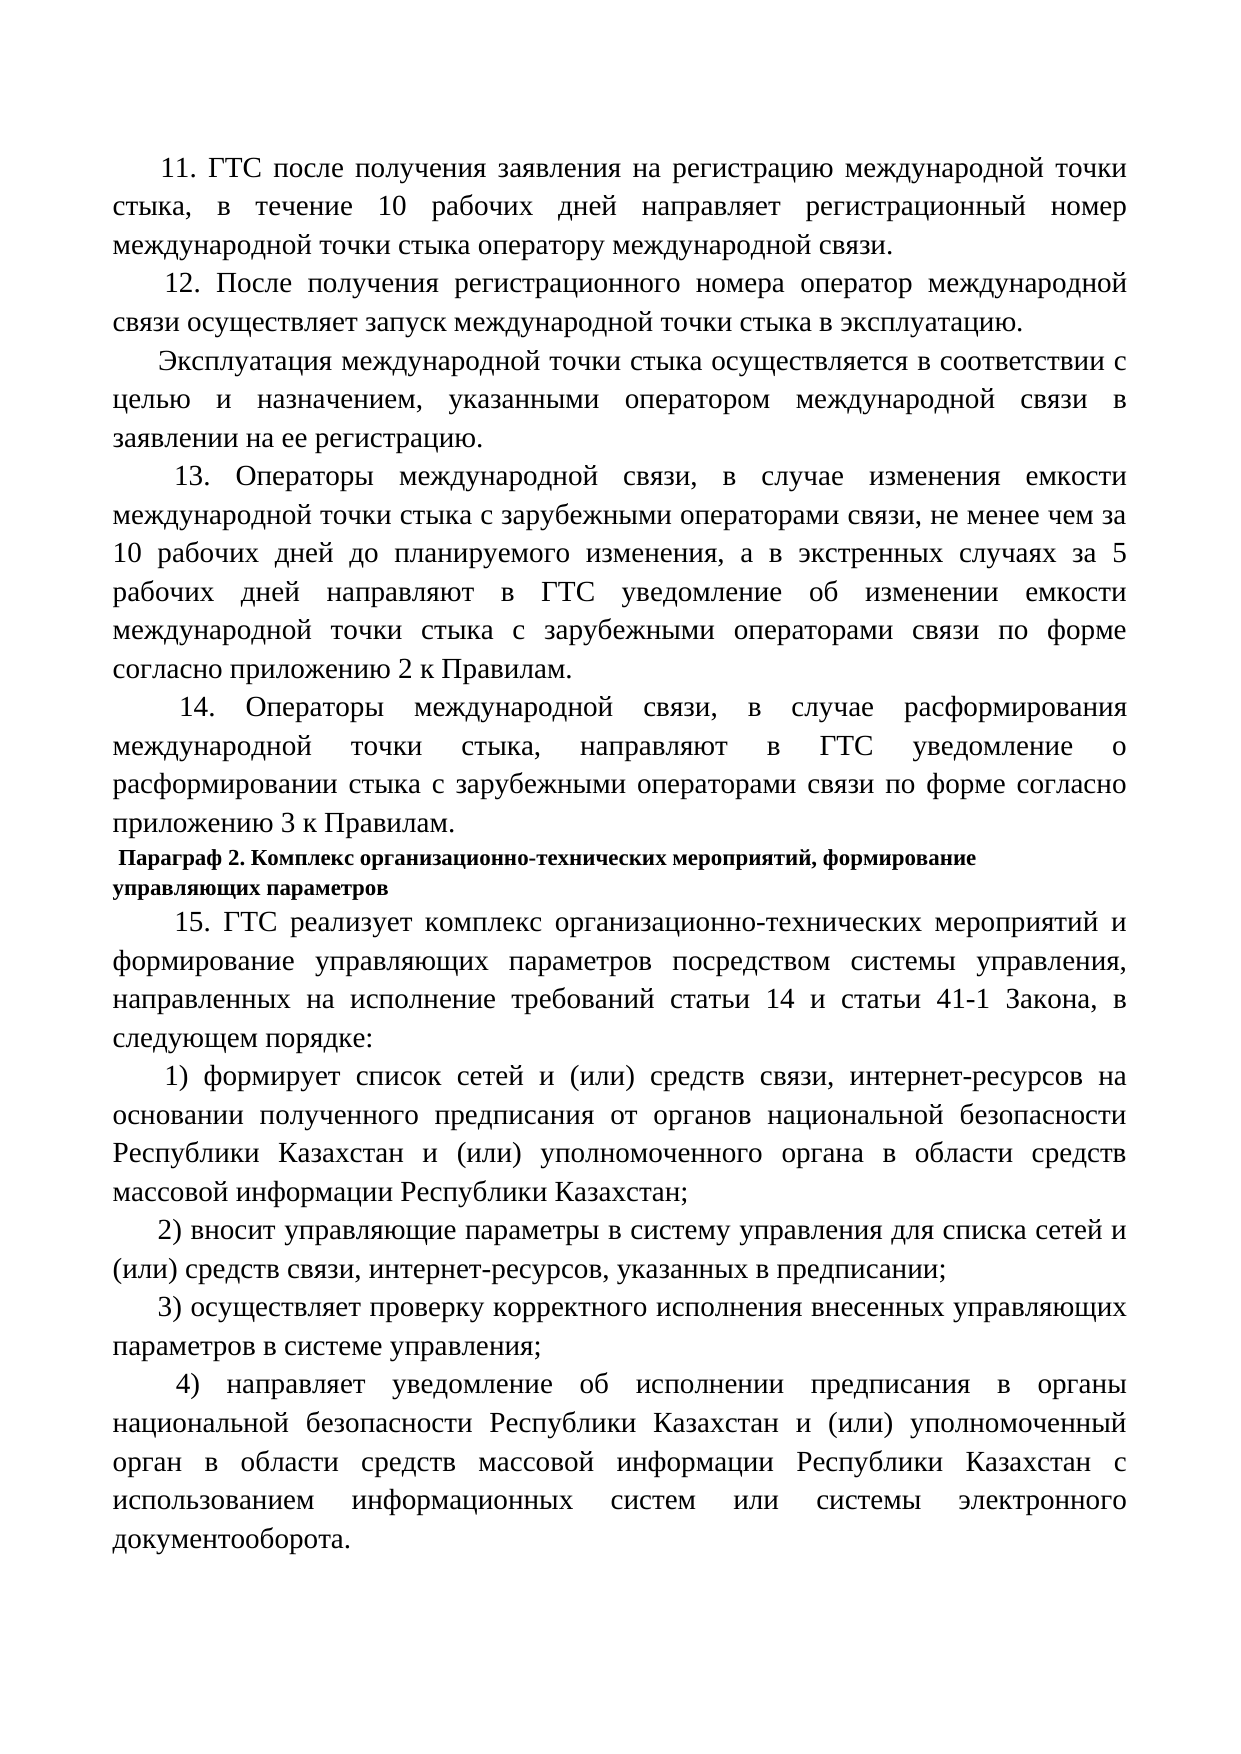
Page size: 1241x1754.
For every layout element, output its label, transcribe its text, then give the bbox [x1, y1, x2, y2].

text Параграф 2. Комплекс организационно-технических мероприятий, формирование управляющих параметров [112, 844, 1128, 900]
text Эксплуатация международной точки стыка осуществляется в соответствии с целью и назначением, указанными оператором международной связи в заявлении на ее регистрацию. [112, 343, 1128, 453]
text 15. ГТС реализует комплекс организационно-технических мероприятий и формирование управляющих параметров посредством системы управления, направленных на исполнение требований статьи 14 и статьи 41-1 Закона, в следующем порядке: [112, 904, 1128, 1053]
text 1) формирует список сетей и (или) средств связи, интернет-ресурсов на основании полученного предписания от органов национальной безопасности Республики Казахстан и (или) уполномоченного органа в области средств массовой информации Республики Казахстан; [112, 1058, 1128, 1207]
text 13. Операторы международной связи, в случае изменения емкости международной точки стыка с зарубежными операторами связи, не менее чем за 10 рабочих дней до планируемого изменения, а в экстренных случаях за 5 рабочих дней направляют в ГТС уведомление об изменении емкости международной точки стыка с зарубежными операторами связи по форме согласно приложению 2 к Правилам. [112, 458, 1128, 684]
text 12. После получения регистрационного номера оператор международной связи осуществляет запуск международной точки стыка в эксплуатацию. [112, 266, 1128, 338]
text 11. ГТС после получения заявления на регистрацию международной точки стыка, в течение 10 рабочих дней направляет регистрационный номер международной точки стыка оператору международной связи. [112, 150, 1128, 261]
text 4) направляет уведомление об исполнении предписания в органы национальной безопасности Республики Казахстан и (или) уполномоченный орган в области средств массовой информации Республики Казахстан c использованием информационных систем или системы электронного документооборота. [112, 1367, 1128, 1554]
text 3) осуществляет проверку корректного исполнения внесенных управляющих параметров в системе управления; [112, 1289, 1128, 1362]
text 14. Операторы международной связи, в случае расформирования международной точки стыка, направляют в ГТС уведомление о расформировании стыка с зарубежными операторами связи по форме согласно приложению 3 к Правилам. [112, 689, 1128, 839]
text 2) вносит управляющие параметры в систему управления для списка сетей и (или) средств связи, интернет-ресурсов, указанных в предписании; [112, 1212, 1128, 1284]
